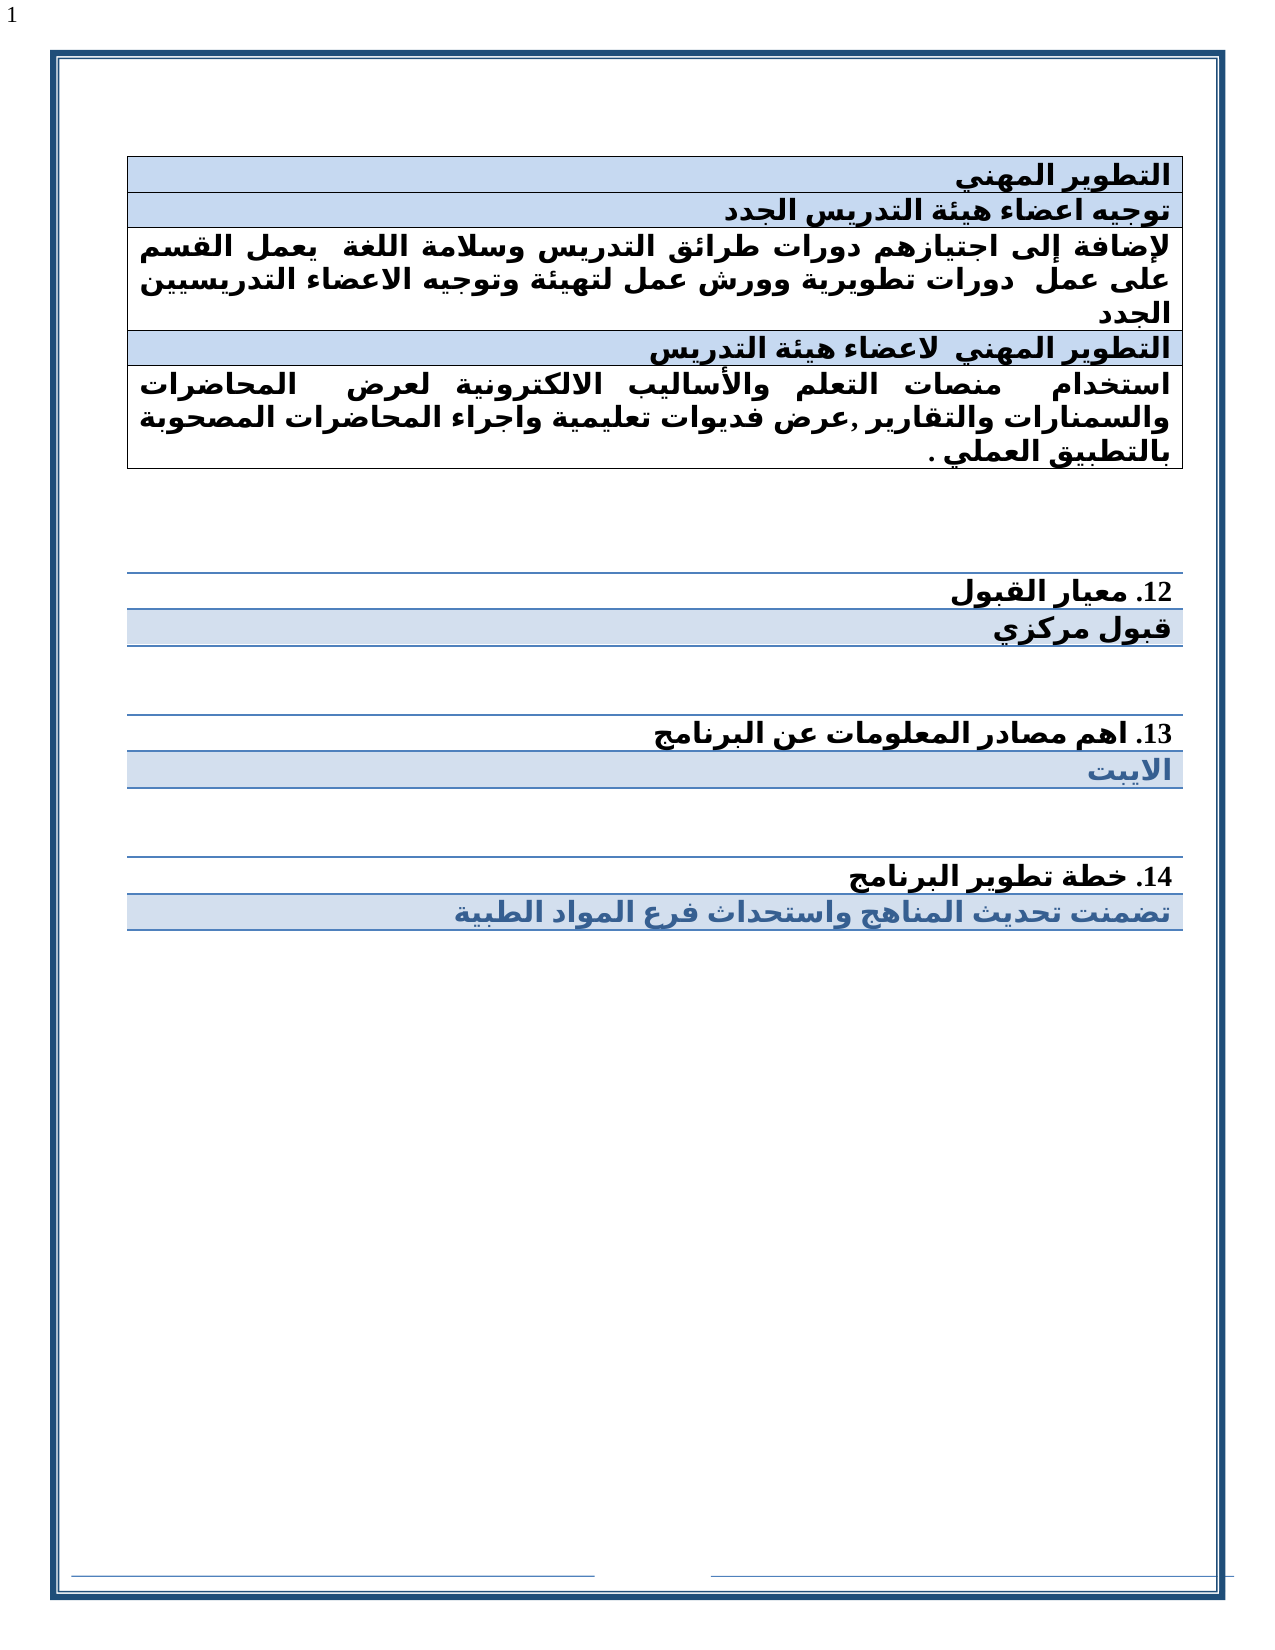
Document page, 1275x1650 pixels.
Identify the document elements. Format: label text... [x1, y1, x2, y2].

table_cell توجيه اعضاء هيئة التدريس الجدد [128, 193, 1182, 227]
table_cell تضمنت تحديث المناهج واستحداث فرع المواد الطبية [127, 895, 1183, 929]
table_cell استخدام منصات التعلم والأساليب الالكترونية لعرض المحاضرات والسمنارات والتقارير ,عرض فديوات تعليمية واجراء المحاضرات المصحوبة بالتطبيق العملي . [128, 366, 1182, 467]
table_cell لإضافة إلى اجتيازهم دورات طرائق التدريس وسلامة اللغة يعمل القسم على عمل دورات تطويرية وورش عمل لتهيئة وتوجيه الاعضاء التدريسيين الجدد [128, 228, 1182, 329]
table_header 12. معيار القبول [127, 574, 1183, 608]
table_header 13. اهم مصادر المعلومات عن البرنامج [127, 716, 1183, 750]
table_cell الايبت [127, 752, 1183, 787]
table_cell التطوير المهني لاعضاء هيئة التدريس [128, 331, 1182, 365]
table_header التطوير المهني [128, 157, 1182, 192]
table_header 14. خطة تطوير البرنامج [127, 858, 1183, 893]
table_cell قبول مركزي [127, 610, 1183, 644]
